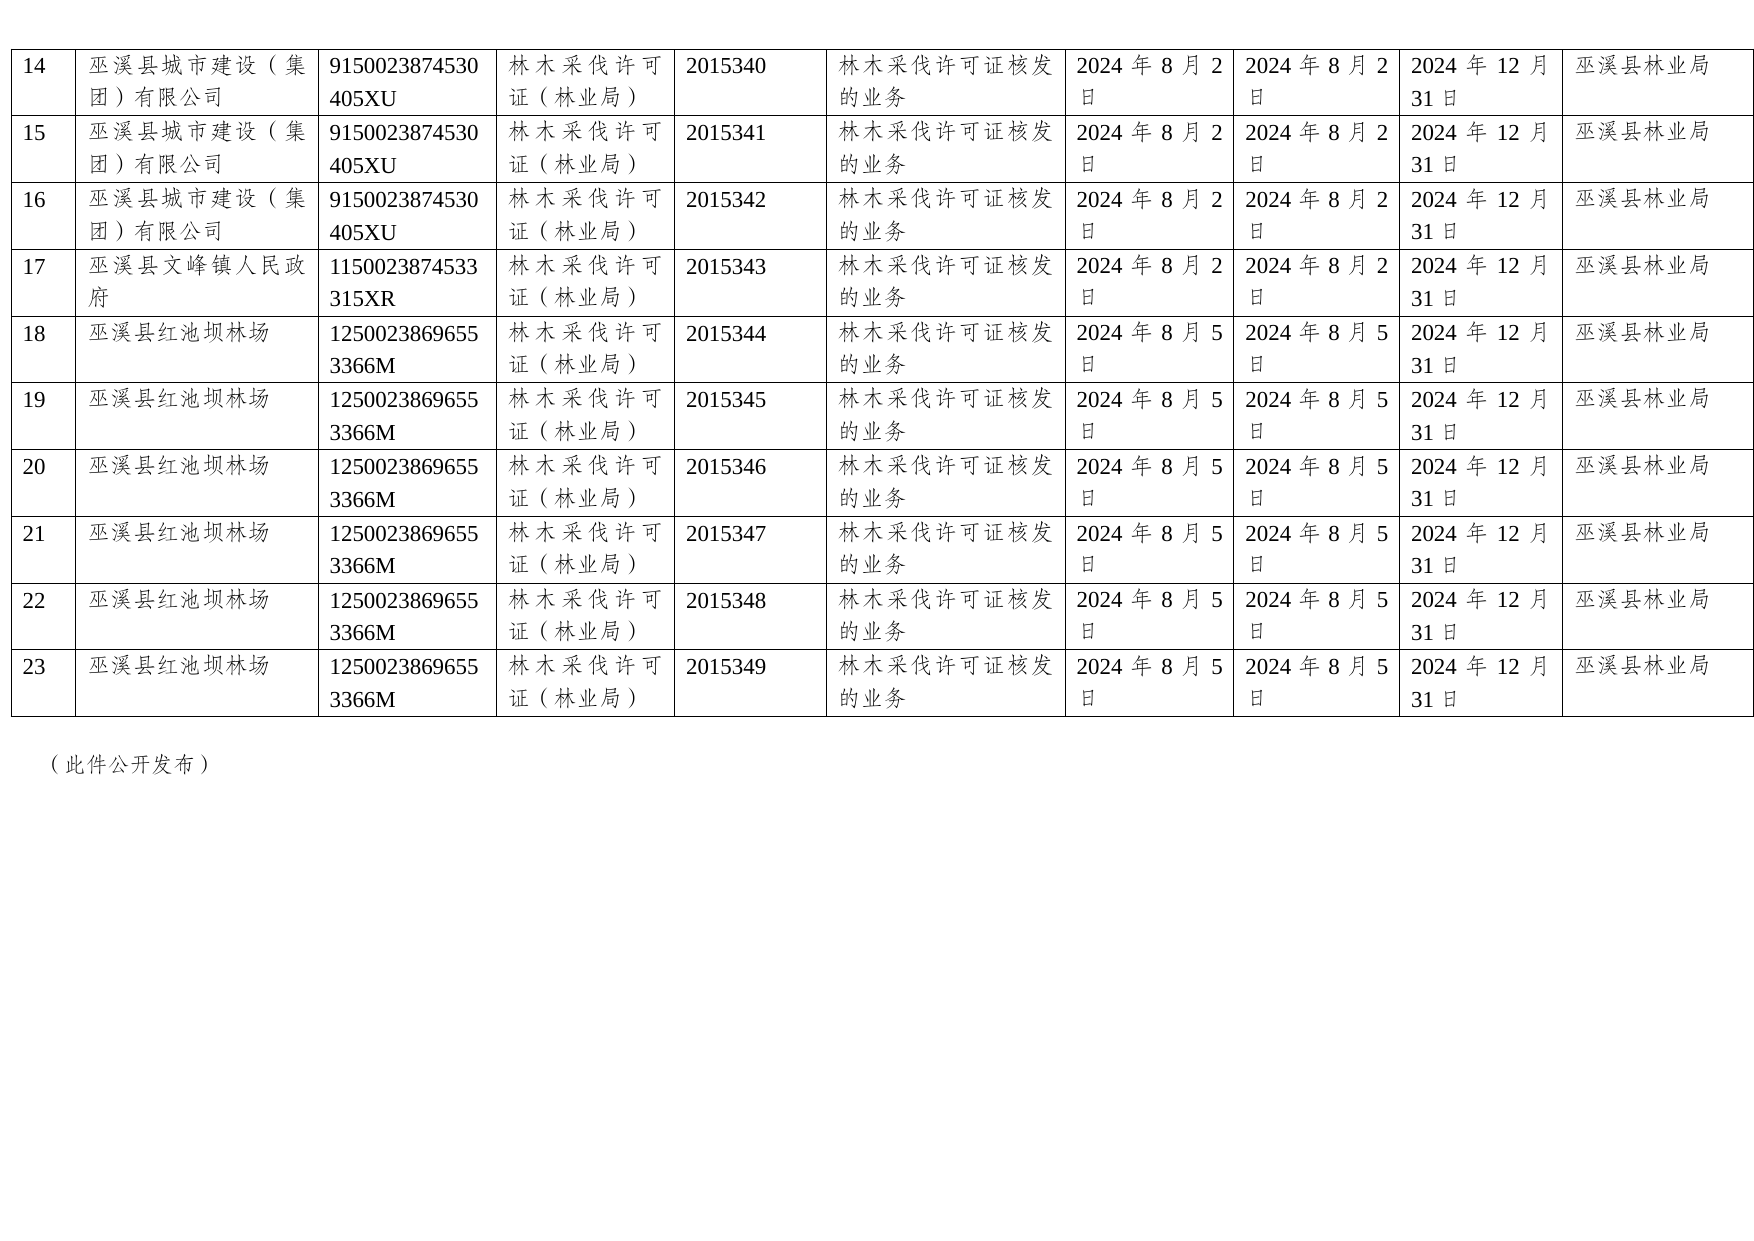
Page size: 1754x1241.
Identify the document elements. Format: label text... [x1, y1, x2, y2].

table_cell 15 [12, 116, 75, 182]
table_cell 2024年12月31日 [1400, 650, 1562, 716]
table_cell 林木采伐许可证（林业局） [497, 183, 674, 249]
table_cell 巫溪县城市建设（集团）有限公司 [76, 50, 318, 115]
table_cell 林木采伐许可证核发的业务 [827, 317, 1065, 382]
table_cell 2015349 [675, 650, 826, 716]
table_cell 巫溪县林业局 [1563, 517, 1753, 583]
table_cell 巫溪县林业局 [1563, 183, 1753, 249]
table_cell 林木采伐许可证核发的业务 [827, 650, 1065, 716]
table_cell 2024年8月2日 [1066, 50, 1233, 115]
table_cell 林木采伐许可证核发的业务 [827, 450, 1065, 516]
table_cell 林木采伐许可证（林业局） [497, 517, 674, 583]
table_cell 2024年12月31日 [1400, 317, 1562, 382]
table_cell 2024年12月31日 [1400, 450, 1562, 516]
table_cell 2024年8月2日 [1066, 250, 1233, 316]
table_cell 巫溪县城市建设（集团）有限公司 [76, 183, 318, 249]
table_cell 林木采伐许可证核发的业务 [827, 383, 1065, 449]
table_cell 20 [12, 450, 75, 516]
text （此件公开发布） [22, 750, 1732, 782]
table_cell 巫溪县林业局 [1563, 116, 1753, 182]
table_cell 12500238696553366M [319, 383, 496, 449]
table_cell 巫溪县红池坝林场 [76, 517, 318, 583]
table_cell 1150023874533315XR [319, 250, 496, 316]
table_cell 21 [12, 517, 75, 583]
table_cell 2024年8月5日 [1234, 383, 1399, 449]
table_cell 林木采伐许可证核发的业务 [827, 50, 1065, 115]
table_cell 巫溪县林业局 [1563, 317, 1753, 382]
table_cell 2024年12月31日 [1400, 584, 1562, 649]
table_cell 林木采伐许可证核发的业务 [827, 584, 1065, 649]
table_cell 16 [12, 183, 75, 249]
table_cell 林木采伐许可证（林业局） [497, 584, 674, 649]
table_cell 2015344 [675, 317, 826, 382]
table_cell 2015345 [675, 383, 826, 449]
table_cell 2024年8月2日 [1066, 116, 1233, 182]
table_cell 林木采伐许可证（林业局） [497, 116, 674, 182]
table_cell 2024年8月5日 [1234, 650, 1399, 716]
table_cell 2024年8月5日 [1066, 517, 1233, 583]
table_cell 2024年8月5日 [1234, 317, 1399, 382]
table_cell 2024年8月2日 [1234, 50, 1399, 115]
table_cell 2024年8月5日 [1234, 584, 1399, 649]
table_cell 2024年8月5日 [1066, 650, 1233, 716]
table_cell 12500238696553366M [319, 450, 496, 516]
table_cell 林木采伐许可证核发的业务 [827, 116, 1065, 182]
table_cell 2024年8月5日 [1234, 450, 1399, 516]
table_cell 2024年8月5日 [1066, 383, 1233, 449]
table_cell 2015341 [675, 116, 826, 182]
table_cell 12500238696553366M [319, 650, 496, 716]
table_cell 2024年12月31日 [1400, 383, 1562, 449]
table_cell 2024年8月2日 [1066, 183, 1233, 249]
table_cell 19 [12, 383, 75, 449]
table_cell 2024年12月31日 [1400, 183, 1562, 249]
table_cell 2024年8月5日 [1066, 584, 1233, 649]
table_cell 2015340 [675, 50, 826, 115]
table_cell 巫溪县红池坝林场 [76, 450, 318, 516]
table_cell 巫溪县红池坝林场 [76, 584, 318, 649]
table_cell 2015346 [675, 450, 826, 516]
table_cell 12500238696553366M [319, 517, 496, 583]
table_cell 2015343 [675, 250, 826, 316]
table_cell 9150023874530405XU [319, 116, 496, 182]
table_cell 22 [12, 584, 75, 649]
table_cell 2015348 [675, 584, 826, 649]
table_cell 林木采伐许可证（林业局） [497, 383, 674, 449]
table_cell 2024年8月5日 [1066, 317, 1233, 382]
table_cell 2024年8月5日 [1234, 517, 1399, 583]
table_cell 12500238696553366M [319, 317, 496, 382]
table_cell 2024年12月31日 [1400, 50, 1562, 115]
table_cell 12500238696553366M [319, 584, 496, 649]
table_cell 巫溪县林业局 [1563, 50, 1753, 115]
table_cell 23 [12, 650, 75, 716]
table_cell 14 [12, 50, 75, 115]
table_cell 2015342 [675, 183, 826, 249]
table_cell 巫溪县林业局 [1563, 383, 1753, 449]
table_cell 林木采伐许可证（林业局） [497, 317, 674, 382]
table_cell 林木采伐许可证核发的业务 [827, 183, 1065, 249]
table_cell 巫溪县林业局 [1563, 584, 1753, 649]
table_cell 2024年8月2日 [1234, 250, 1399, 316]
table_cell 巫溪县文峰镇人民政府 [76, 250, 318, 316]
table_cell 巫溪县林业局 [1563, 250, 1753, 316]
table_cell 林木采伐许可证核发的业务 [827, 250, 1065, 316]
table_cell 2024年8月2日 [1234, 183, 1399, 249]
table_cell 18 [12, 317, 75, 382]
table_cell 2015347 [675, 517, 826, 583]
table_cell 林木采伐许可证（林业局） [497, 650, 674, 716]
table_cell 林木采伐许可证（林业局） [497, 250, 674, 316]
table_cell 巫溪县林业局 [1563, 650, 1753, 716]
table_cell 17 [12, 250, 75, 316]
table_cell 2024年8月5日 [1066, 450, 1233, 516]
table_cell 2024年12月31日 [1400, 250, 1562, 316]
table_cell 巫溪县红池坝林场 [76, 383, 318, 449]
table_cell 2024年12月31日 [1400, 517, 1562, 583]
table_cell 9150023874530405XU [319, 183, 496, 249]
table_cell 2024年12月31日 [1400, 116, 1562, 182]
table_cell 巫溪县红池坝林场 [76, 317, 318, 382]
table_cell 9150023874530405XU [319, 50, 496, 115]
table_cell 林木采伐许可证核发的业务 [827, 517, 1065, 583]
table_cell 林木采伐许可证（林业局） [497, 50, 674, 115]
table_cell 巫溪县城市建设（集团）有限公司 [76, 116, 318, 182]
table_cell 巫溪县红池坝林场 [76, 650, 318, 716]
table_cell 2024年8月2日 [1234, 116, 1399, 182]
table_cell 林木采伐许可证（林业局） [497, 450, 674, 516]
table_cell 巫溪县林业局 [1563, 450, 1753, 516]
